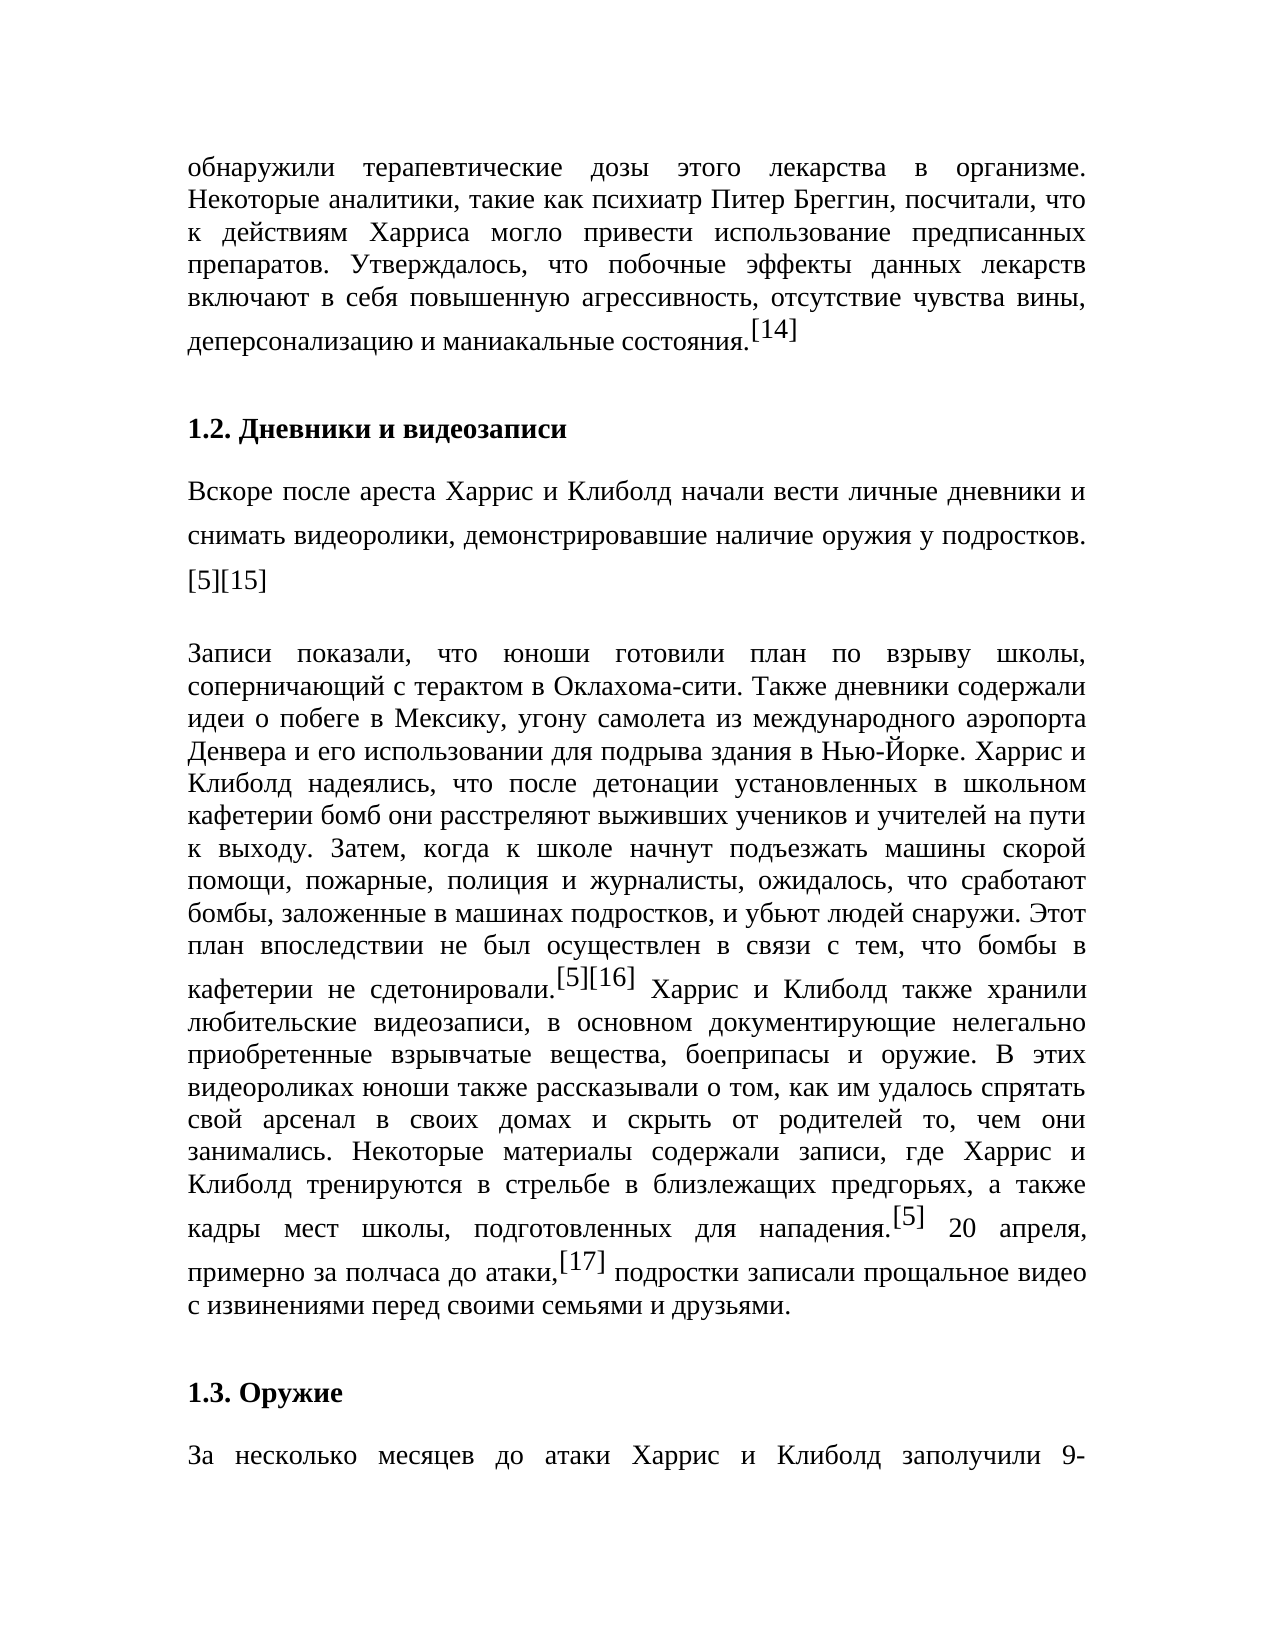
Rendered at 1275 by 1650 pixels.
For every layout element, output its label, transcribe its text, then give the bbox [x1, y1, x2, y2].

list 1.3. Оружие [187, 1375, 1087, 1408]
text Записи показали, что юноши готовили план по взрыву школы, соперничающий с терактом в Оклахома-сити. Также дневники содержали идеи о побеге в Мексику, угону самолета из международного аэропорта Денвера и его использовании для подрыва здания в Нью-Йорке. Харрис и Клиболд надеялись, что после детонации установленных в школьном кафетерии бомб они расстреляют выживших учеников и учителей на пути к выходу. Затем, когда к школе начнут подъезжать машины скорой помощи, пожарные, полиция и журналисты, ожидалось, что сработают бомбы, заложенные в машинах подростков, и убьют людей снаружи. Этот план впоследствии не был осуществлен в связи с тем, что бомбы в кафетерии не сдетонировали.[5][16] Харрис и Клиболд также хранили любительские видеозаписи, в основном документирующие нелегально приобретенные взрывчатые вещества, боеприпасы и оружие. В этих видеороликах юноши также рассказывали о том, как им удалось спрятать свой арсенал в своих домах и скрыть от родителей то, чем они занимались. Некоторые материалы содержали записи, где Харрис и Клиболд тренируются в стрельбе в близлежащих предгорьях, а также кадры мест школы, подготовленных для нападения.[5] 20 апреля, примерно за полчаса до атаки,[17] подростки записали прощальное видео с извинениями перед своими семьями и друзьями. [187, 636, 1087, 1320]
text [187, 150, 1087, 356]
list 1.2. Дневники и видеозаписи [187, 411, 1087, 444]
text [187, 1438, 1087, 1482]
text Вскоре после ареста Харрис и Клиболд начали вести личные дневники и снимать видеоролики, демонстрировавшие наличие оружия у подростков.[5][15] [187, 474, 1087, 607]
